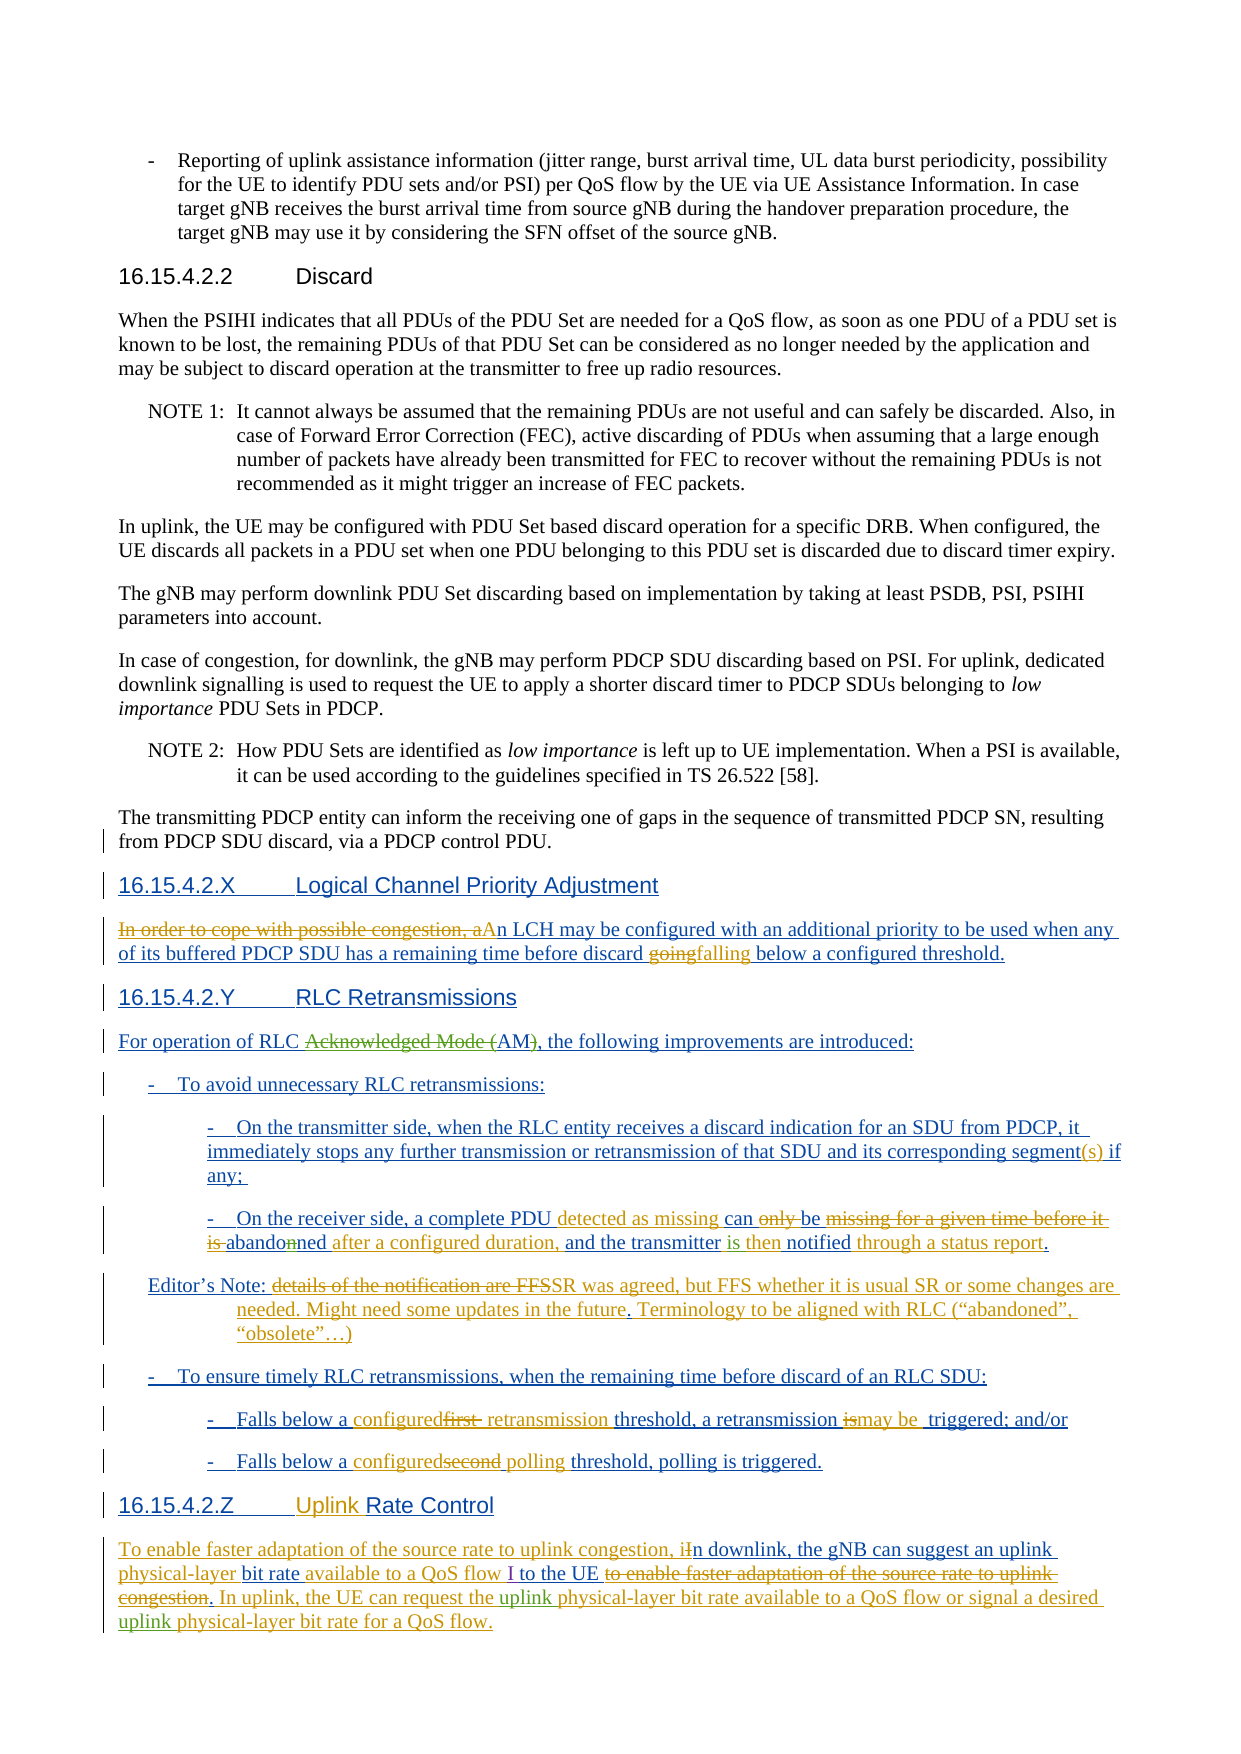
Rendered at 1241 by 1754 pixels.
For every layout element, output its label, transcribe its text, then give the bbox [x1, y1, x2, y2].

text When the PSIHI indicates that all PDUs of the PDU Set are needed for a QoS flow, as soon as one PDU of a PDU set is known to be lost, the remaining PDUs of that PDU Set can be considered as no longer needed by the application and may be subject to discard operation at the transmitter to free up radio resources. [118, 308, 1122, 380]
subtitle 16.15.4.2.2 Discard [118, 263, 1122, 289]
text NOTE 2: How PDU Sets are identified as low importance is left up to UE implementation. When a PSI is available, it can be used according to the guidelines specified in TS 26.522 [58]. [148, 738, 1122, 787]
text The gNB may perform downlink PDU Set discarding based on implementation by taking at least PSDB, PSI, PSIHI parameters into account. [118, 581, 1122, 629]
text NOTE 1: It cannot always be assumed that the remaining PDUs are not useful and can safely be discarded. Also, in case of Forward Error Correction (FEC), active discarding of PDUs when assuming that a large enough number of packets have already been transmitted for FEC to recover without the remaining PDUs is not recommended as it might trigger an increase of FEC packets. [148, 399, 1122, 495]
text - Reporting of uplink assistance information (jitter range, burst arrival time, UL data burst periodicity, possibility for the UE to identify PDU sets and/or PSI) per QoS flow by the UE via UE Assistance Information. In case target gNB receives the burst arrival time from source gNB during the handover preparation procedure, the target gNB may use it by considering the SFN offset of the source gNB. [148, 148, 1122, 244]
text The transmitting PDCP entity can inform the receiving one of gaps in the sequence of transmitted PDCP SN, resulting from PDCP SDU discard, via a PDCP control PDU. [118, 805, 1122, 853]
text In case of congestion, for downlink, the gNB may perform PDCP SDU discarding based on PSI. For uplink, dedicated downlink signalling is used to request the UE to apply a shorter discard timer to PDCP SDUs belonging to low importance PDU Sets in PDCP. [118, 647, 1122, 720]
text In uplink, the UE may be configured with PDU Set based discard operation for a specific DRB. When configured, the UE discards all packets in a PDU set when one PDU belonging to this PDU set is discarded due to discard timer expiry. [118, 514, 1122, 562]
